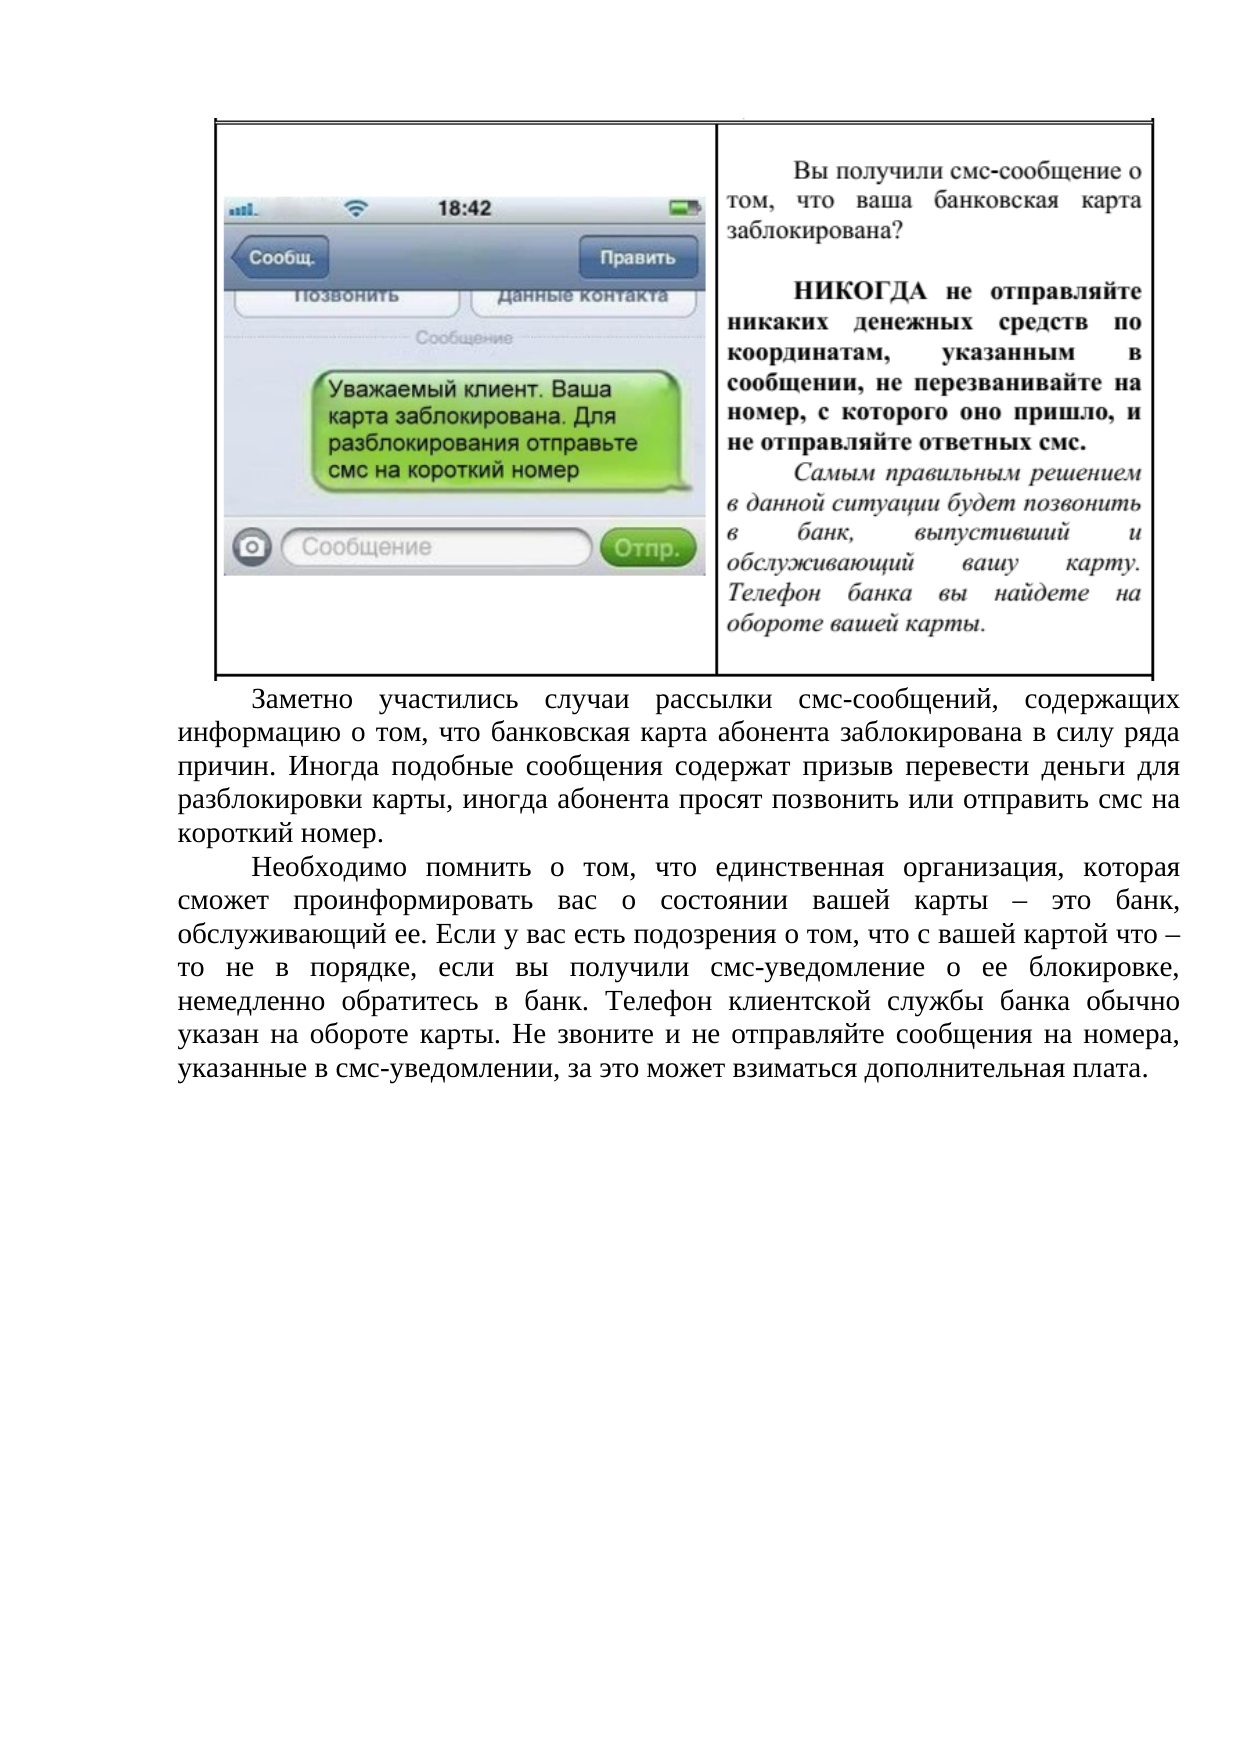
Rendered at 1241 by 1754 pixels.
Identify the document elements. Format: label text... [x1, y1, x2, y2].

text Заметно участились случаи рассылки смс-сообщений, содержащих информацию о том, что банковская карта абонента заблокирована в силу ряда причин. Иногда подобные сообщения содержат призыв перевести деньги для разблокировки карты, иногда абонента просят позвонить или отправить смс на короткий номер. [177, 681, 1181, 849]
text Необходимо помнить о том, что единственная организация, которая сможет проинформировать вас о состоянии вашей карты – это банк, обслуживающий ее. Если у вас есть подозрения о том, что с вашей картой что –то не в порядке, если вы получили смс-уведомление о ее блокировке, немедленно обратитесь в банк. Телефон клиентской службы банка обычно указан на обороте карты. Не звоните и не отправляйте сообщения на номера, указанные в смс-уведомлении, за это может взиматься дополнительная плата. [177, 849, 1181, 1083]
picture [177, 118, 1182, 681]
